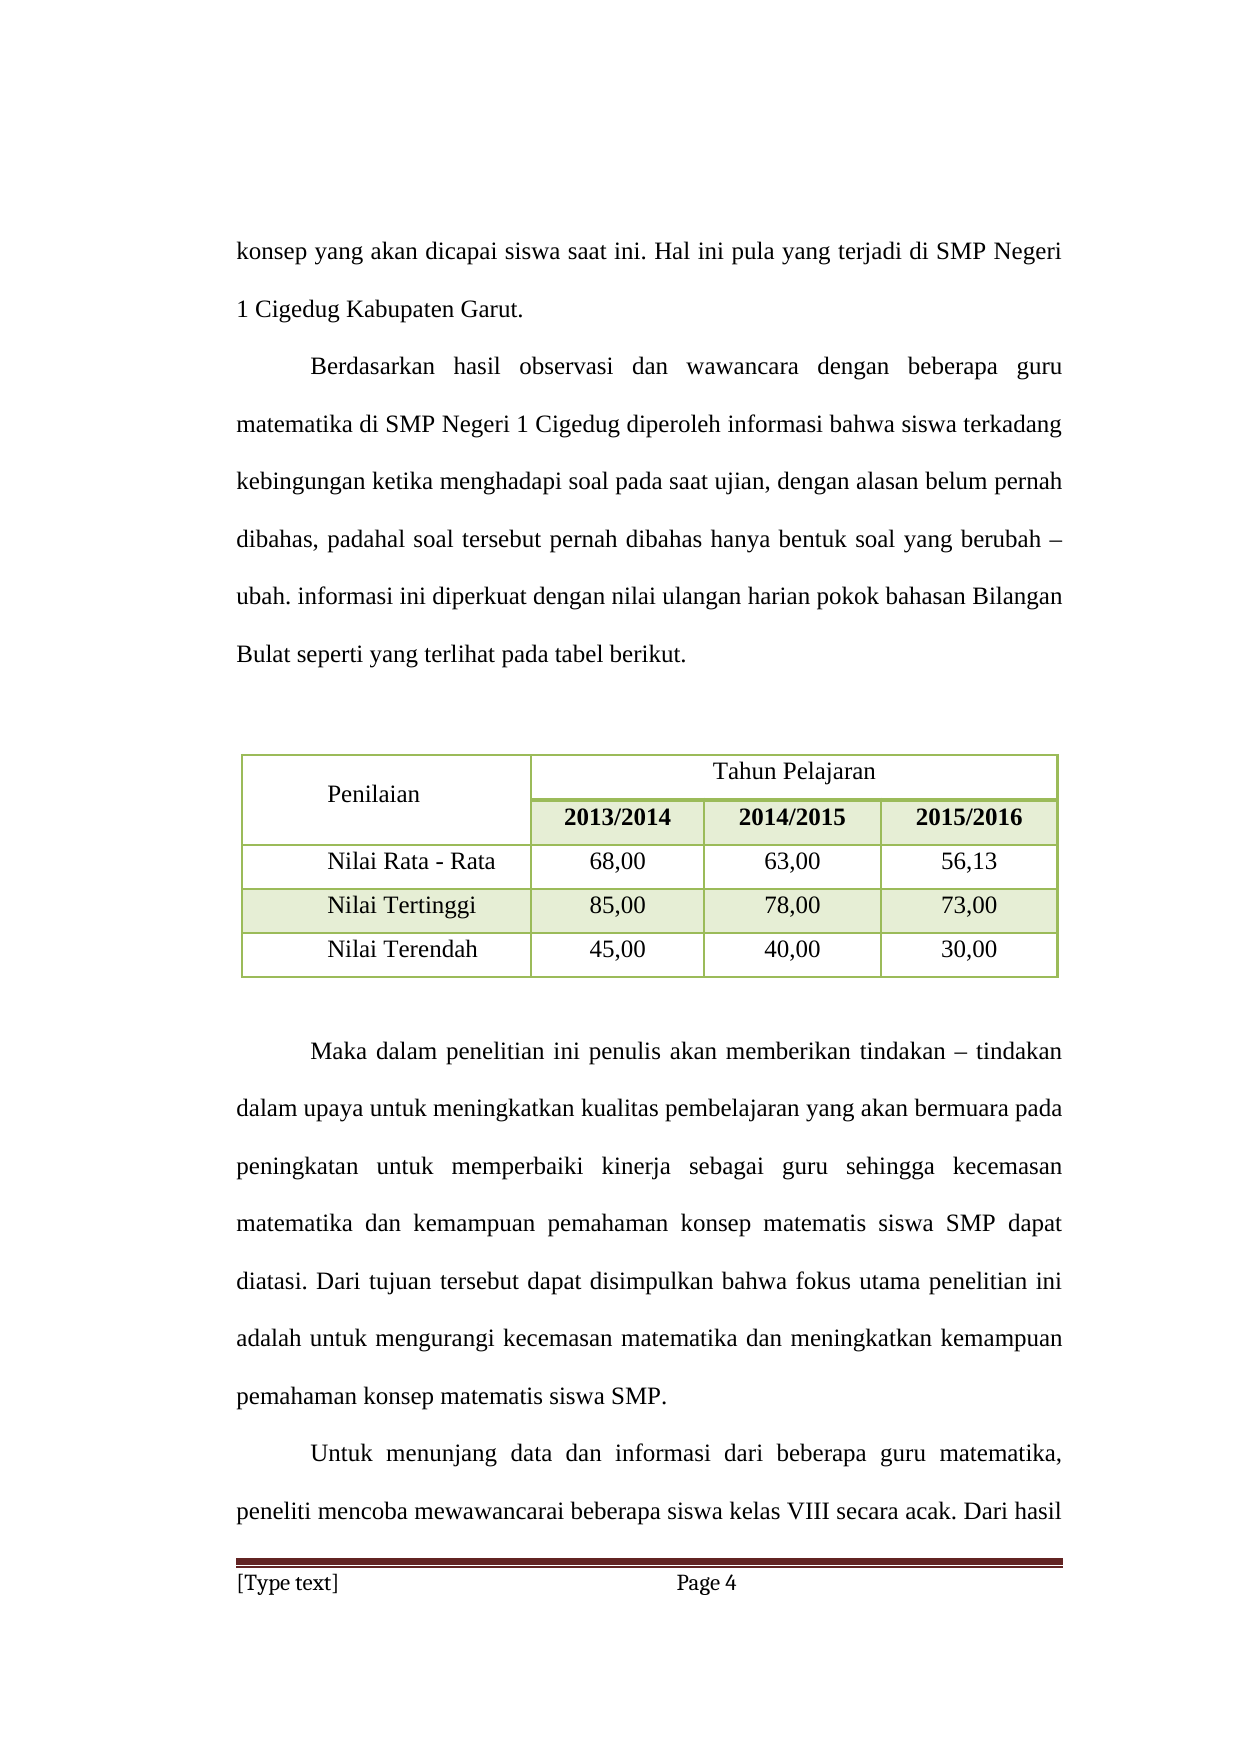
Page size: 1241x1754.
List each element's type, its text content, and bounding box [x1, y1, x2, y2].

table_cell 85,00 [532, 890, 703, 932]
table_cell 73,00 [882, 890, 1056, 932]
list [236, 236, 1063, 322]
table_cell 68,00 [532, 846, 703, 888]
table_cell 40,00 [705, 934, 880, 976]
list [236, 1438, 1063, 1524]
table_cell 78,00 [705, 890, 880, 932]
table_header Tahun Pelajaran [532, 756, 1056, 798]
table_cell Nilai Terendah [243, 934, 530, 976]
table_cell 2013/2014 [532, 802, 703, 844]
table_cell 2014/2015 [705, 802, 880, 844]
table_cell 63,00 [705, 846, 880, 888]
table_header Penilaian [243, 756, 530, 844]
table_cell 2015/2016 [882, 802, 1056, 844]
table_cell Nilai Rata - Rata [243, 846, 530, 888]
table_cell 45,00 [532, 934, 703, 976]
list Berdasarkan hasil observasi dan wawancara dengan beberapa guru matematika di SMP Negeri 1 Cigedug diperoleh informasi bahwa siswa terkadang kebingungan ketika menghadapi soal pada saat ujian, dengan alasan belum pernah dibahas, padahal soal tersebut pernah dibahas hanya bentuk soal yang berubah – ubah. informasi ini diperkuat dengan nilai ulangan harian pokok bahasan Bilangan Bulat seperti yang terlihat pada tabel berikut. [236, 351, 1063, 667]
table_cell 30,00 [882, 934, 1056, 976]
table_cell Nilai Tertinggi [243, 890, 530, 932]
table_cell 56,13 [882, 846, 1056, 888]
list Maka dalam penelitian ini penulis akan memberikan tindakan – tindakan dalam upaya untuk meningkatkan kualitas pembelajaran yang akan bermuara pada peningkatan untuk memperbaiki kinerja sebagai guru sehingga kecemasan matematika dan kemampuan pemahaman konsep matematis siswa SMP dapat diatasi. Dari tujuan tersebut dapat disimpulkan bahwa fokus utama penelitian ini adalah untuk mengurangi kecemasan matematika dan meningkatkan kemampuan pemahaman konsep matematis siswa SMP. [236, 1036, 1063, 1409]
